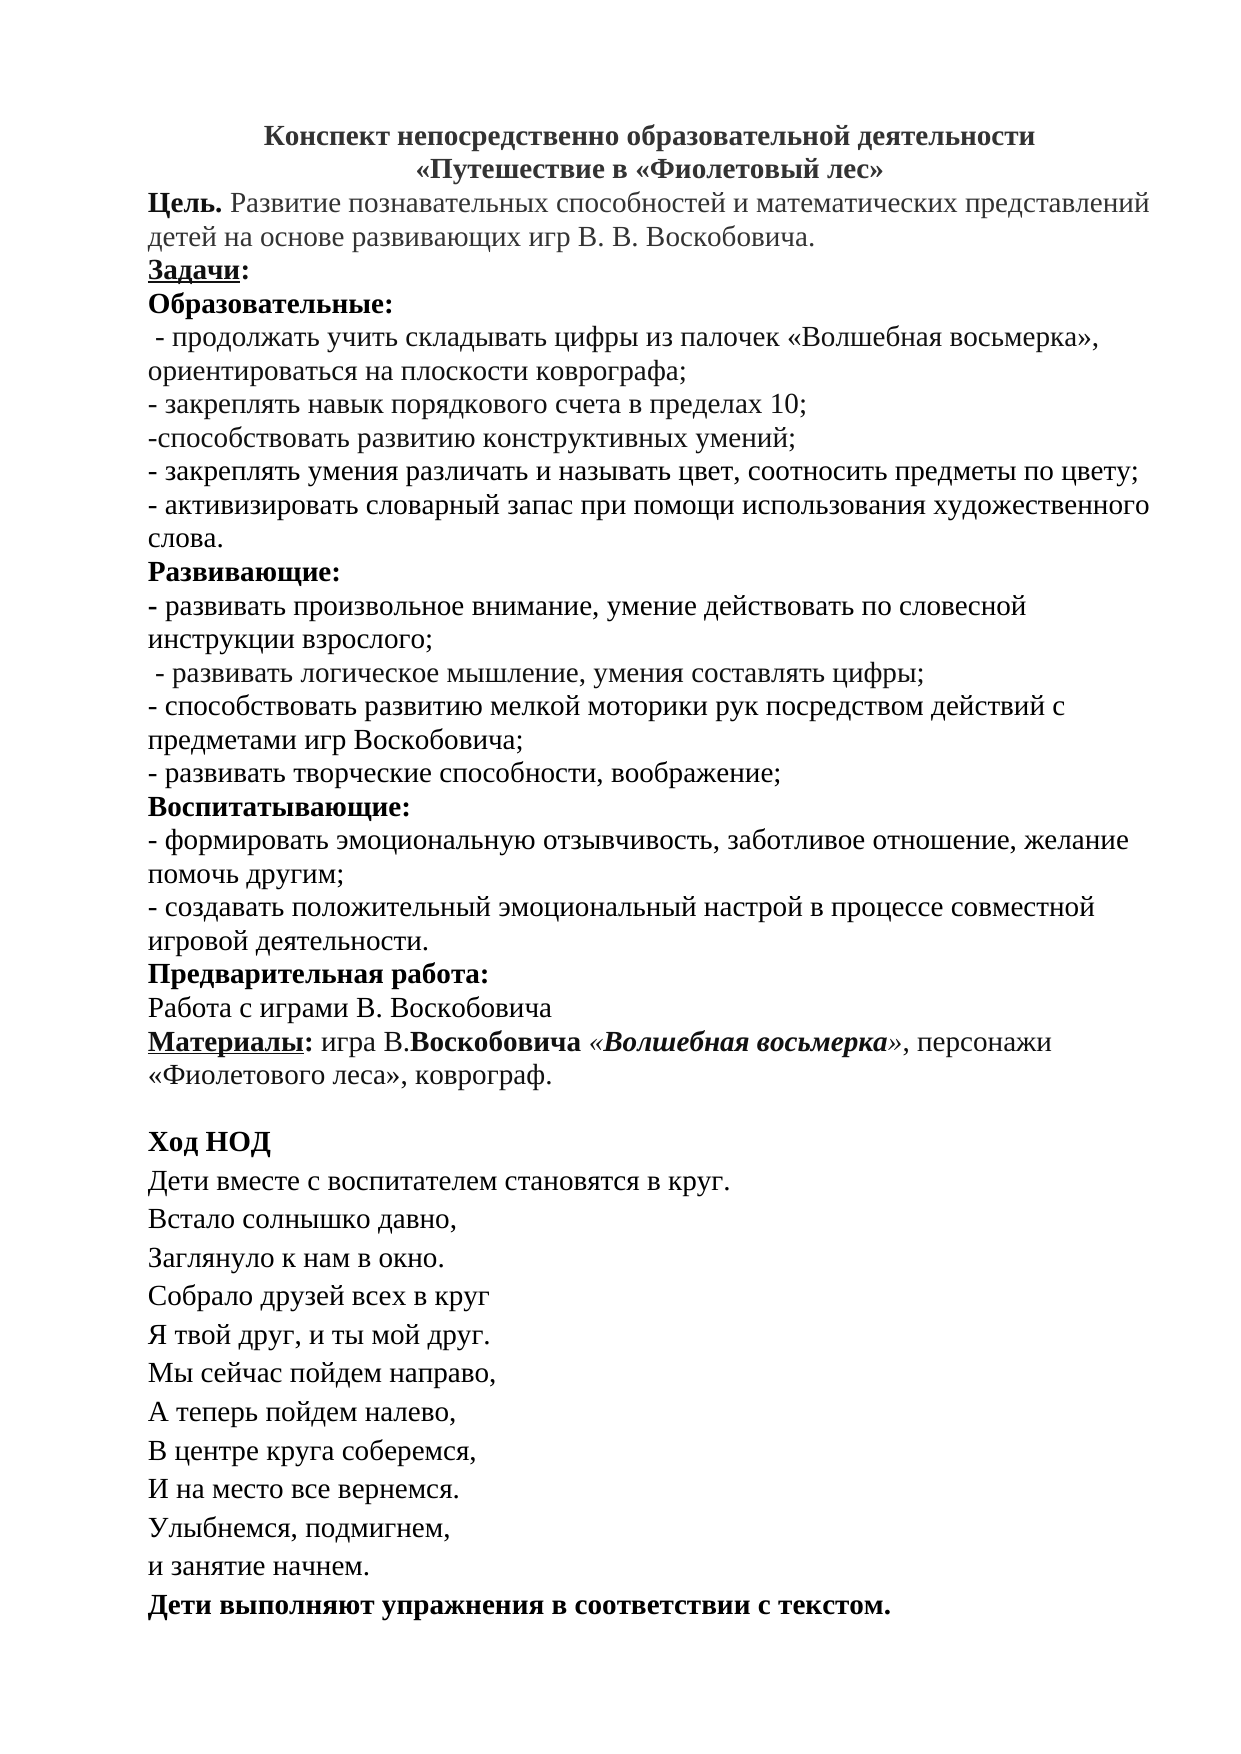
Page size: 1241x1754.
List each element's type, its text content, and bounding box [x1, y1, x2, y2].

text - развивать логическое мышление, умения составлять цифры; [148, 655, 1152, 688]
text Задачи: Образовательные: [148, 252, 1152, 319]
text - продолжать учить складывать цифры из палочек «Волшебная восьмерка», ориентироваться на плоскости коврографа; [148, 319, 1152, 386]
text Конспект непосредственно образовательной деятельности [148, 118, 1152, 152]
text - закреплять навык порядкового счета в пределах 10; [148, 386, 1152, 420]
text Работа с играми В. Воскобовича Материалы: игра В.Воскобовича «Волшебная восьмерка», персонажи «Фиолетового леса», коврограф. [148, 990, 1152, 1091]
text Цель. Развитие познавательных способностей и математических представлений детей на основе развивающих игр В. В. Воскобовича. [148, 185, 1152, 252]
text Ход НОД Дети вместе с воспитателем становятся в круг. Встало солнышко давно, Заглянуло к нам в окно. Собрало друзей всех в круг Я твой друг, и ты мой друг. Мы сейчас пойдем направо, А теперь пойдем налево, В центре круга соберемся, И на место все вернемся. Улыбнемся, подмигнем, и занятие начнем. Дети выполняют упражнения в соответствии с текстом. [148, 1124, 1152, 1620]
text - формировать эмоциональную отзывчивость, заботливое отношение, желание помочь другим; [148, 822, 1152, 889]
text -способствовать развитию конструктивных умений; [148, 420, 1152, 453]
text - закреплять умения различать и называть цвет, соотносить предметы по цвету; - активизировать словарный запас при помощи использования художественного слова. Развивающие: [148, 453, 1152, 588]
text - способствовать развитию мелкой моторики рук посредством действий с предметами игр Воскобовича; - развивать творческие способности, воображение; Воспитатывающие: [148, 688, 1152, 822]
text Предварительная работа: [148, 957, 1152, 990]
text «Путешествие в «Фиолетовый лес» [148, 152, 1152, 185]
text - создавать положительный эмоциональный настрой в процессе совместной игровой деятельности. [148, 889, 1152, 957]
text - развивать произвольное внимание, умение действовать по словесной инструкции взрослого; [148, 588, 1152, 655]
